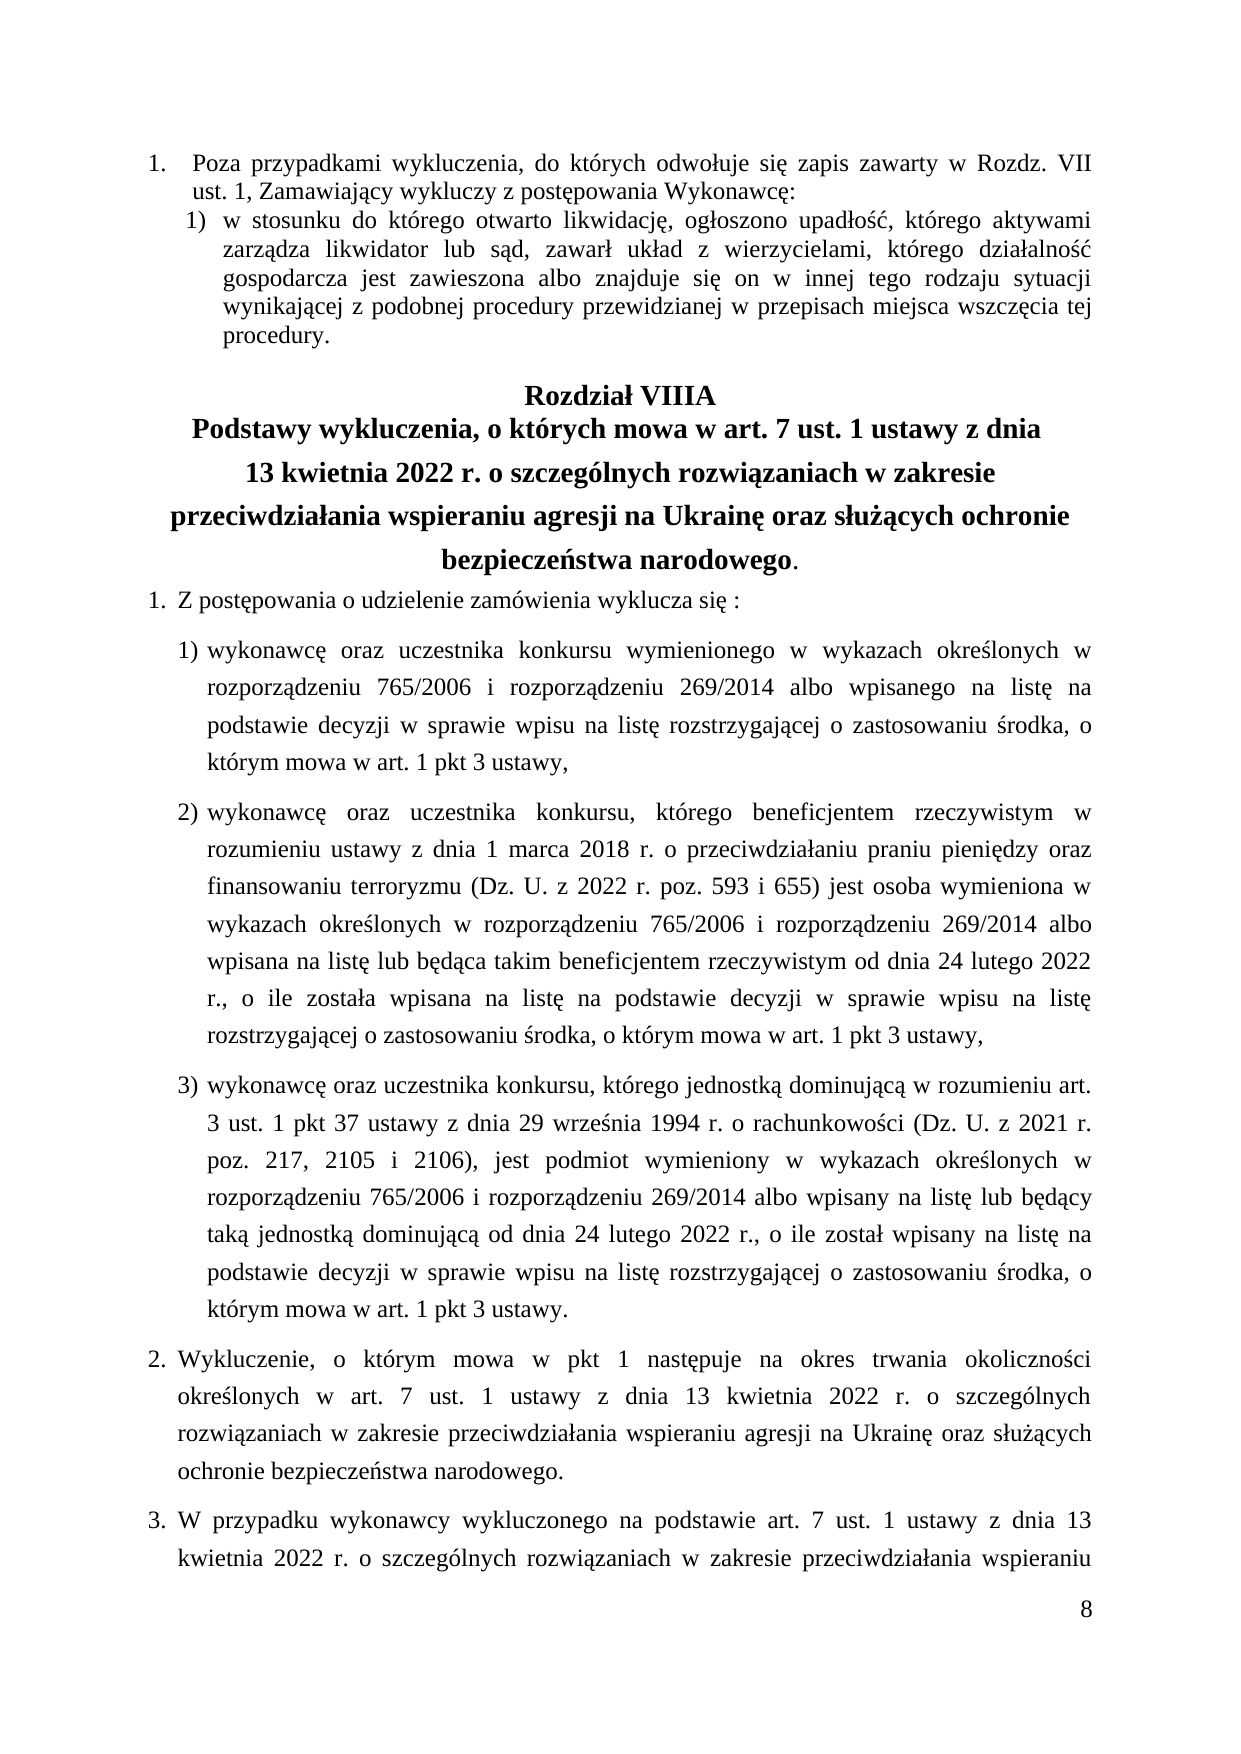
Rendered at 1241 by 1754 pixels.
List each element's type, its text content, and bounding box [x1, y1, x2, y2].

text Rozdział VIIIA [148, 378, 1093, 411]
list wykonawcę oraz uczestnika konkursu wymienionego w wykazach określonych w rozporządzeniu 765/2006 i rozporządzeniu 269/2014 albo wpisanego na listę na podstawie decyzji w sprawie wpisu na listę rozstrzygającej o zastosowaniu środka, o którym mowa w art. 1 pkt 3 ustawy, [177, 635, 1093, 776]
list Wykluczenie, o którym mowa w pkt 1 następuje na okres trwania okoliczności określonych w art. 7 ust. 1 ustawy z dnia 13 kwietnia 2022 r. o szczególnych rozwiązaniach w zakresie przeciwdziałania wspieraniu agresji na Ukrainę oraz służących ochronie bezpieczeństwa narodowego. [148, 1344, 1093, 1484]
list wykonawcę oraz uczestnika konkursu, którego beneficjentem rzeczywistym w rozumieniu ustawy z dnia 1 marca 2018 r. o przeciwdziałaniu praniu pieniędzy oraz finansowaniu terroryzmu (Dz. U. z 2022 r. poz. 593 i 655) jest osoba wymieniona w wykazach określonych w rozporządzeniu 765/2006 i rozporządzeniu 269/2014 albo wpisana na listę lub będąca takim beneficjentem rzeczywistym od dnia 24 lutego 2022 r., o ile została wpisana na listę na podstawie decyzji w sprawie wpisu na listę rozstrzygającej o zastosowaniu środka, o którym mowa w art. 1 pkt 3 ustawy, [177, 797, 1093, 1049]
list Z postępowania o udzielenie zamówienia wyklucza się : [148, 585, 1093, 614]
list wykonawcę oraz uczestnika konkursu, którego jednostką dominującą w rozumieniu art. 3 ust. 1 pkt 37 ustawy z dnia 29 września 1994 r. o rachunkowości (Dz. U. z 2021 r. poz. 217, 2105 i 2106), jest podmiot wymieniony w wykazach określonych w rozporządzeniu 765/2006 i rozporządzeniu 269/2014 albo wpisany na listę lub będący taką jednostką dominującą od dnia 24 lutego 2022 r., o ile został wpisany na listę na podstawie decyzji w sprawie wpisu na listę rozstrzygającej o zastosowaniu środka, o którym mowa w art. 1 pkt 3 ustawy. [177, 1070, 1093, 1323]
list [148, 1506, 1093, 1572]
list Poza przypadkami wykluczenia, do których odwołuje się zapis zawarty w Rozdz. VII ust. 1, Zamawiający wykluczy z postępowania Wykonawcę: [148, 148, 1093, 205]
list Podstawy wykluczenia, o których mowa w art. 7 ust. 1 ustawy z dnia 13 kwietnia 2022 r. o szczególnych rozwiązaniach w zakresie przeciwdziałania wspieraniu agresji na Ukrainę oraz służących ochronie bezpieczeństwa narodowego. [148, 411, 1093, 575]
list w stosunku do którego otwarto likwidację, ogłoszono upadłość, którego aktywami zarządza likwidator lub sąd, zawarł układ z wierzycielami, którego działalność gospodarcza jest zawieszona albo znajduje się on w innej tego rodzaju sytuacji wynikającej z podobnej procedury przewidzianej w przepisach miejsca wszczęcia tej procedury. [185, 205, 1093, 349]
